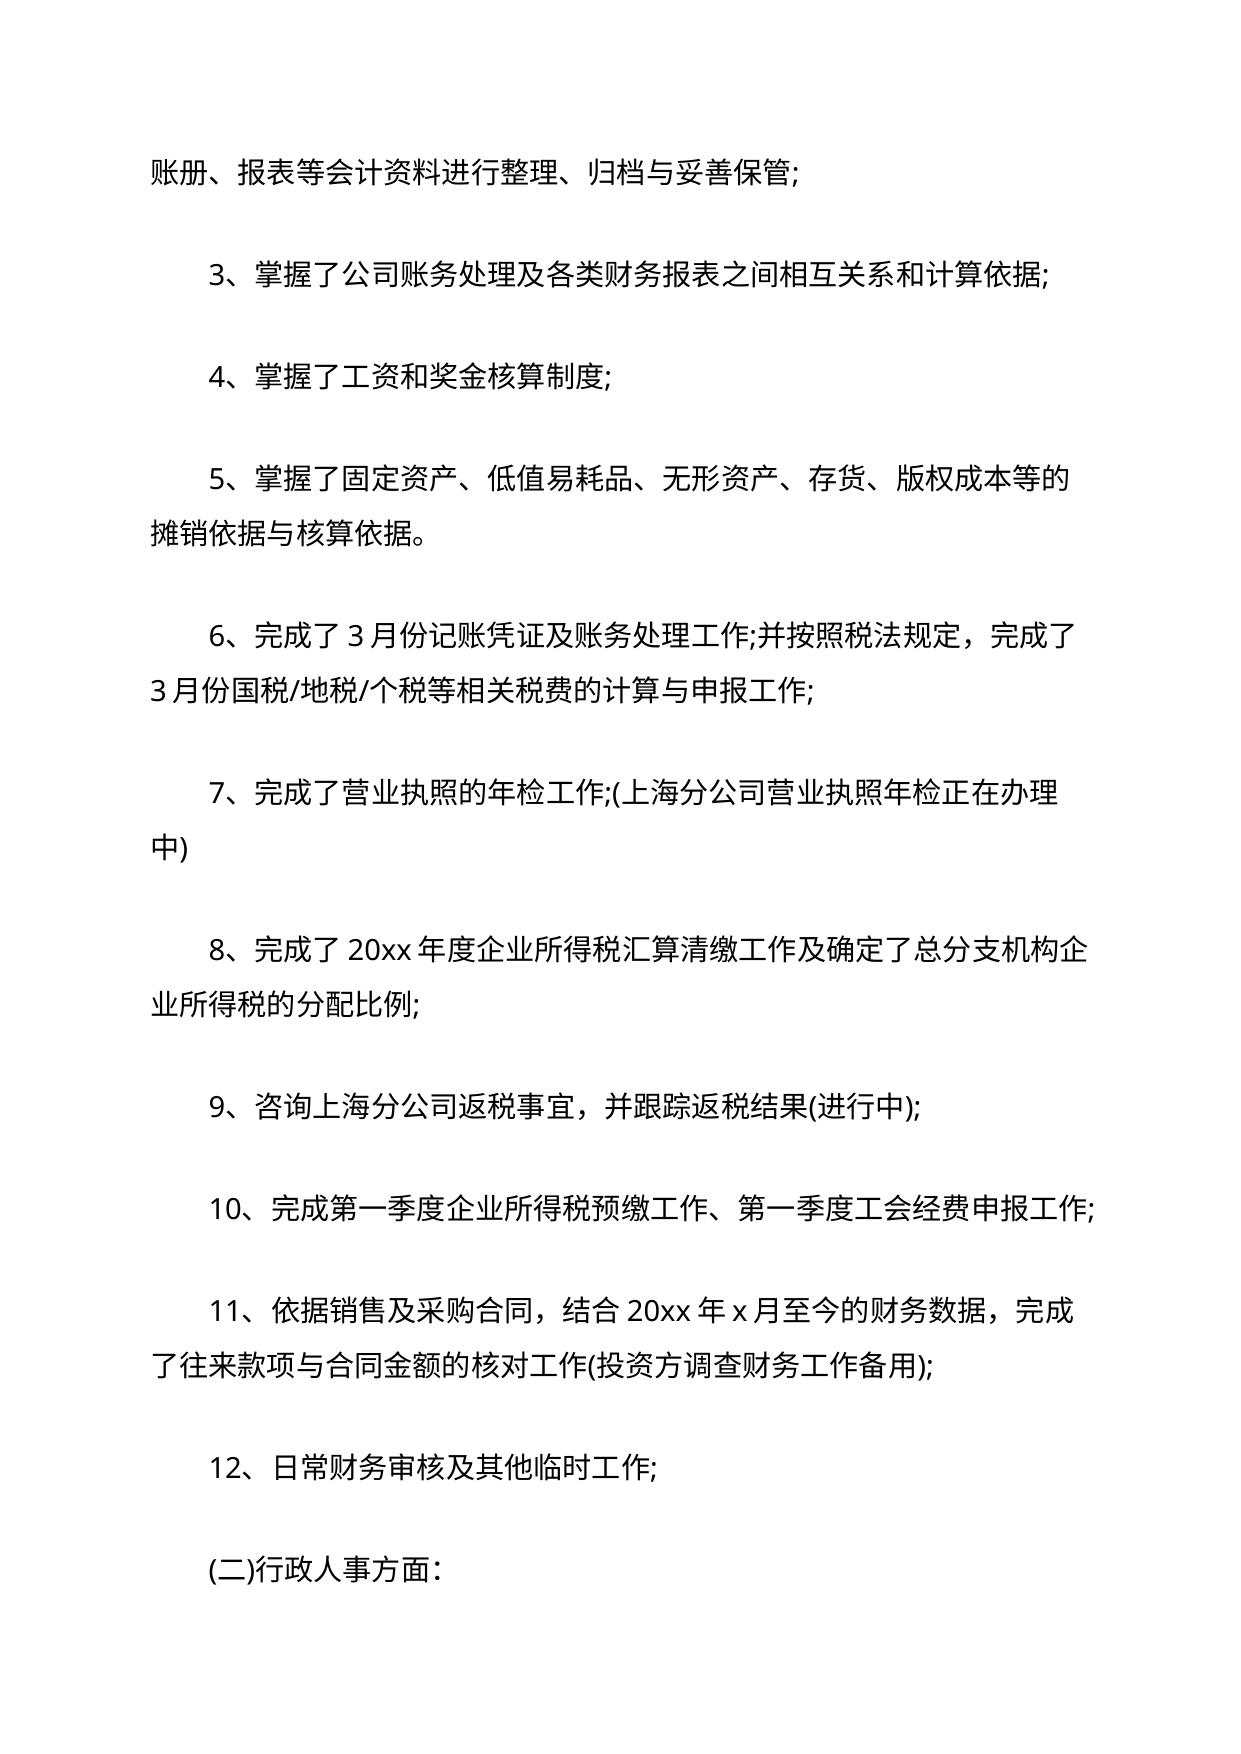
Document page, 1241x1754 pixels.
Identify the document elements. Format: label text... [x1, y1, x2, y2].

text 7、完成了营业执照的年检工作;(上海分公司营业执照年检正在办理中) [150, 770, 1090, 867]
text 9、咨询上海分公司返税事宜，并跟踪返税结果(进行中); [150, 1084, 1090, 1126]
text 10、完成第一季度企业所得税预缴工作、第一季度工会经费申报工作; [150, 1186, 1090, 1228]
text 6、完成了3月份记账凭证及账务处理工作;并按照税法规定，完成了3月份国税/地税/个税等相关税费的计算与申报工作; [150, 613, 1090, 710]
text 8、完成了20xx年度企业所得税汇算清缴工作及确定了总分支机构企业所得税的分配比例; [150, 927, 1090, 1024]
text 11、依据销售及采购合同，结合20xx年x月至今的财务数据，完成了往来款项与合同金额的核对工作(投资方调查财务工作备用); [150, 1288, 1090, 1385]
text 5、掌握了固定资产、低值易耗品、无形资产、存货、版权成本等的摊销依据与核算依据。 [150, 456, 1090, 553]
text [150, 150, 1090, 192]
text 4、掌握了工资和奖金核算制度; [150, 354, 1090, 396]
text (二)行政人事方面： [150, 1547, 1090, 1589]
text 3、掌握了公司账务处理及各类财务报表之间相互关系和计算依据; [150, 252, 1090, 294]
text 12、日常财务审核及其他临时工作; [150, 1444, 1090, 1487]
